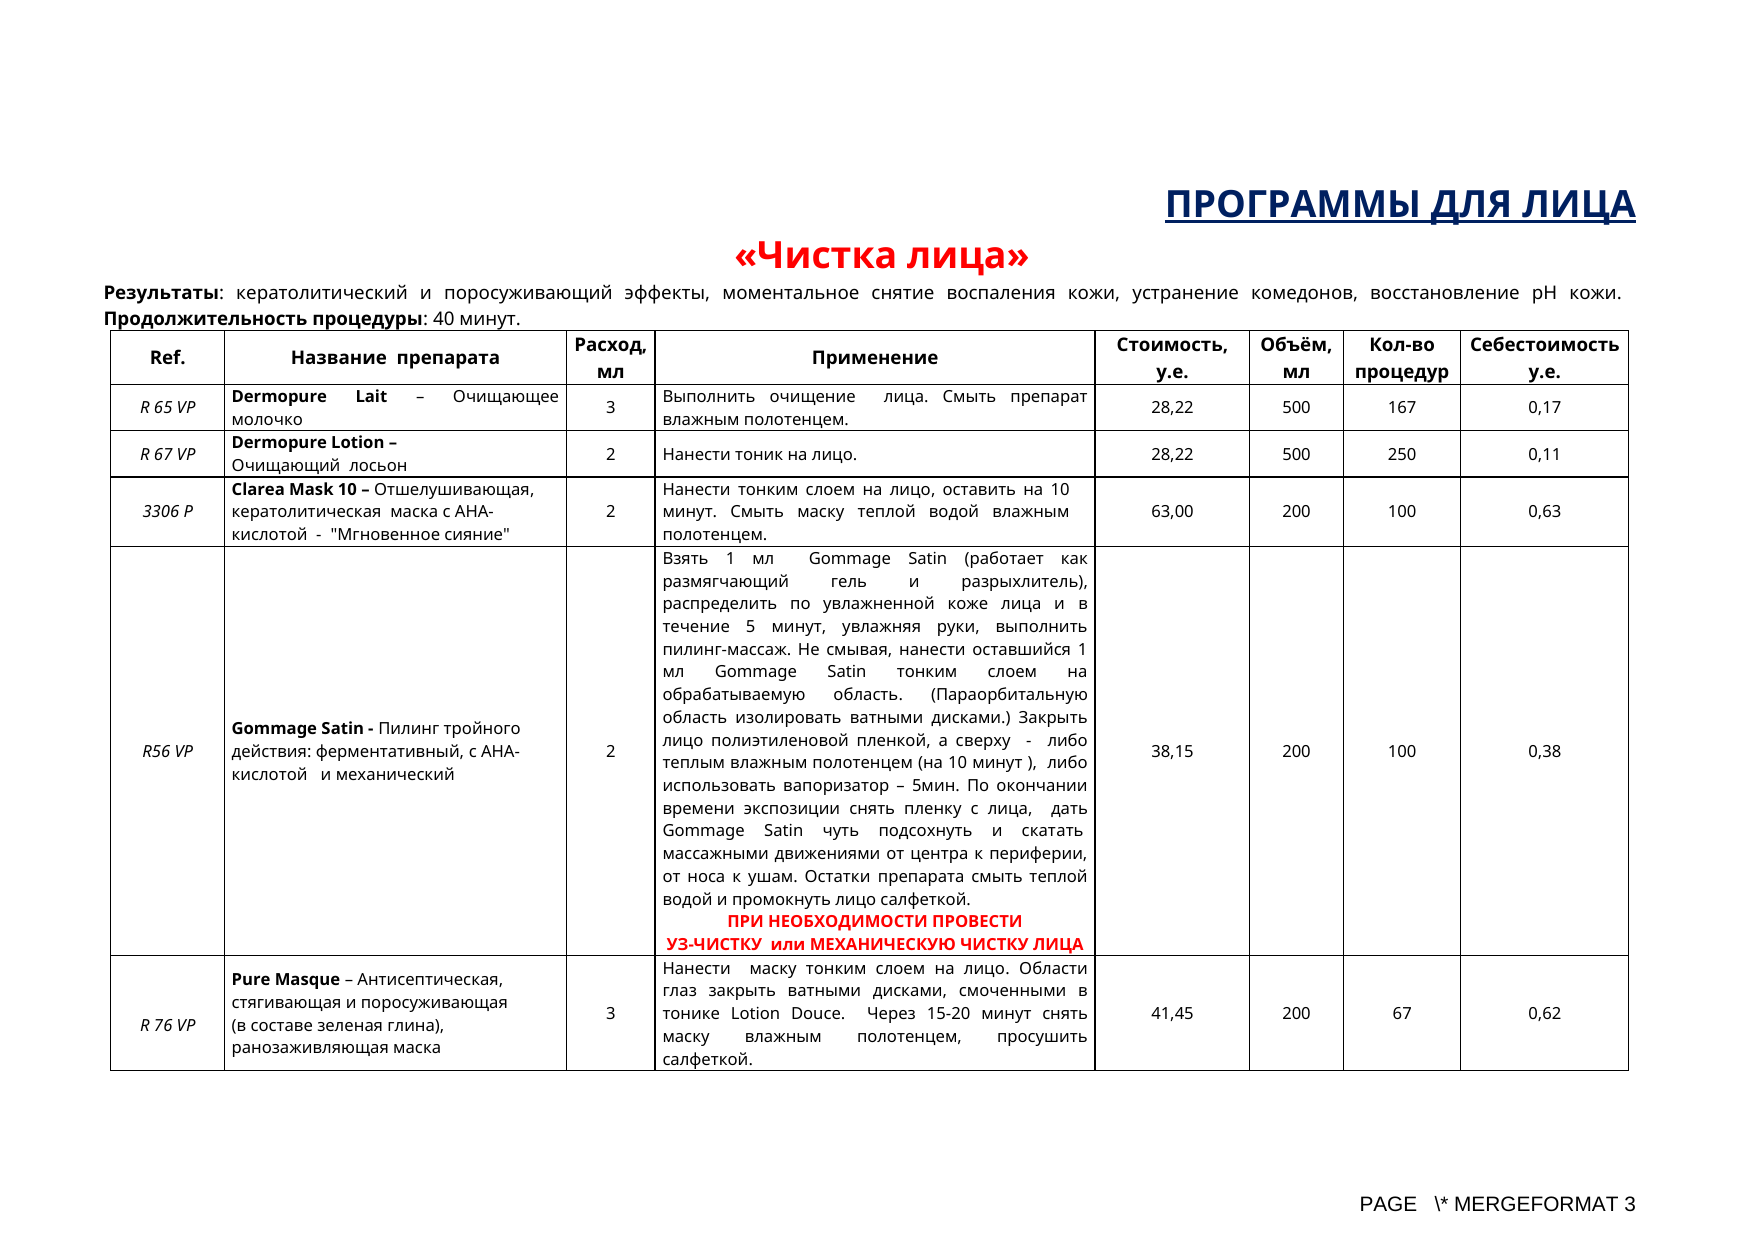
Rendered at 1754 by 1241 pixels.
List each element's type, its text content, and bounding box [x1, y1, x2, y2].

table_cell R56 VP [111, 547, 224, 955]
table_header Кол-во [1344, 331, 1460, 357]
table_cell 200 [1250, 478, 1343, 546]
table_cell мл [1250, 357, 1343, 383]
table_cell 500 [1250, 385, 1343, 430]
table_header Себестоимость [1461, 331, 1628, 357]
table_cell 3306 P [111, 478, 224, 546]
table_cell у.е. [1461, 357, 1628, 383]
table_cell R 67 VP [111, 431, 224, 476]
table_cell 2 [567, 547, 654, 955]
table_cell 0,38 [1461, 547, 1628, 955]
table_cell 0,63 [1461, 478, 1628, 546]
table_cell 41,45 [1096, 956, 1249, 1070]
table_cell R 76 VP [111, 956, 224, 1070]
table_cell Pure Masque – Антисептическая, стягивающая и поросуживающая (в составе зеленая глина), ранозаживляющая маска [225, 956, 566, 1070]
table_cell 28,22 [1096, 385, 1249, 430]
table_cell процедур [1344, 357, 1460, 383]
text «Чистка лица» [118, 228, 1636, 279]
table_header Стоимость, [1096, 331, 1249, 357]
table_header Ref. [111, 331, 224, 383]
table_cell 200 [1250, 956, 1343, 1070]
table_cell 250 [1344, 431, 1460, 476]
table_cell 0,62 [1461, 956, 1628, 1070]
table_cell у.е. [1096, 357, 1249, 383]
table_cell 38,15 [1096, 547, 1249, 955]
table_cell Нанести маску тонким слоем на лицо. Области глаз закрыть ватными дисками, смоченными в тонике Lotion Douce. Через 15-20 минут снять маску влажным полотенцем, просушить салфеткой. [656, 956, 1094, 1070]
table_cell 2 [567, 431, 654, 476]
table_cell Выполнить очищение лица. Смыть препарат влажным полотенцем. [656, 385, 1094, 430]
table_cell 100 [1344, 547, 1460, 955]
table_cell 0,11 [1461, 431, 1628, 476]
table_cell 63,00 [1096, 478, 1249, 546]
table_cell Clarea Mask 10 – Отшелушивающая, кератолитическая маска с АНА-кислотой - "Мгновенное сияние" [225, 478, 566, 546]
table_cell R 65 VP [111, 385, 224, 430]
table_header Применение [656, 331, 1094, 383]
table_cell Dermopure Lotion – Очищающий лосьон [225, 431, 566, 476]
table_cell 2 [567, 478, 654, 546]
table_cell 100 [1344, 478, 1460, 546]
table_cell 3 [567, 385, 654, 430]
table_cell 0,17 [1461, 385, 1628, 430]
table_cell 67 [1344, 956, 1460, 1070]
table_header Название препарата [225, 331, 566, 383]
table_cell 167 [1344, 385, 1460, 430]
table_cell 28,22 [1096, 431, 1249, 476]
table_cell мл [567, 357, 654, 383]
table_cell 500 [1250, 431, 1343, 476]
table_cell Взять 1 мл Gommage Satin (работает как размягчающий гель и разрыхлитель), распределить по увлажненной коже лица и в течение 5 минут, увлажняя руки, выполнить пилинг-массаж. Не смывая, нанести оставшийся 1 мл Gommage Satin тонким слоем на обрабатываемую область. (Параорбитальную область изолировать ватными дисками.) Закрыть лицо полиэтиленовой пленкой, а сверху - либо теплым влажным полотенцем (на 10 минут ), либо использовать вапоризатор – 5мин. По окончании времени экспозиции снять пленку с лица, дать Gommage Satin чуть подсохнуть и скатать массажными движениями от центра к периферии, от носа к ушам. Остатки препарата смыть теплой водой и промокнуть лицо салфеткой. ПРИ НЕОБХОДИМОСТИ ПРОВЕСТИ УЗ-ЧИСТКУ или МЕХАНИЧЕСКУЮ ЧИСТКУ ЛИЦА [656, 547, 1094, 955]
table_header Объём, [1250, 331, 1343, 357]
text ПРОГРАММЫ ДЛЯ ЛИЦА [118, 177, 1636, 228]
table_cell 3 [567, 956, 654, 1070]
table_cell Нанести тонким слоем на лицо, оставить на 10 минут. Смыть маску теплой водой влажным полотенцем. [656, 478, 1094, 546]
text Результаты: кератолитический и поросуживающий эффекты, моментальное снятие воспаления кожи, устранение комедонов, восстановление рН кожи. Продолжительность процедуры: 40 минут. [103, 279, 1636, 330]
table_cell Dermopure Lait – Очищающее молочко [225, 385, 566, 430]
table_header Расход, [567, 331, 654, 357]
table_cell Нанести тоник на лицо. [656, 431, 1094, 476]
table_cell 200 [1250, 547, 1343, 955]
table_cell Gommage Satin - Пилинг тройного действия: ферментативный, с АНА-кислотой и механический [225, 547, 566, 955]
